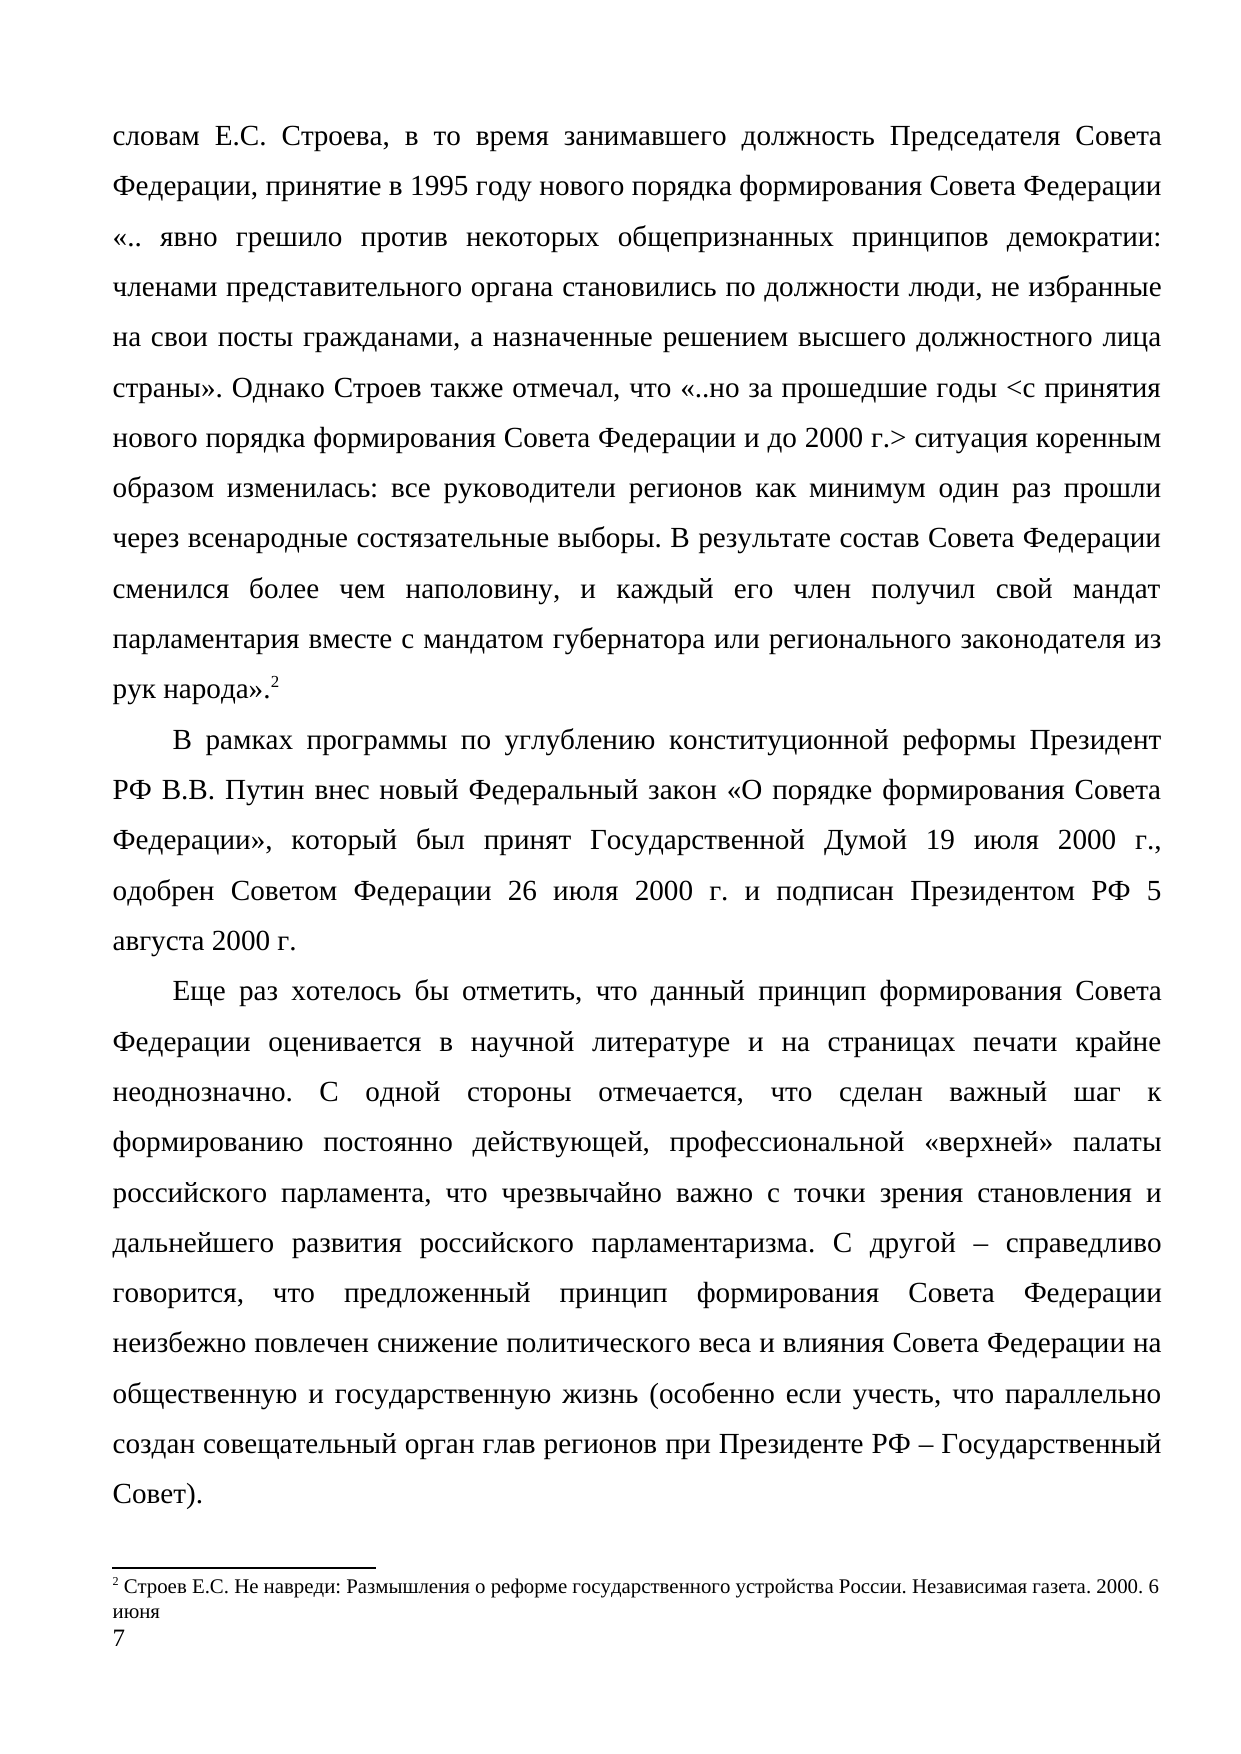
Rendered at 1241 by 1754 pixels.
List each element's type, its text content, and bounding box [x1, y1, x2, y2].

text В рамках программы по углублению конституционной реформы Президент РФ В.В. Путин внес новый Федеральный закон «О порядке формирования Совета Федерации», который был принят Государственной Думой 19 июля 2000 г., одобрен Советом Федерации 26 июля 2000 г. и подписан Президентом РФ 5 августа 2000 г. [112, 722, 1162, 957]
text Еще раз хотелось бы отметить, что данный принцип формирования Совета Федерации оценивается в научной литературе и на страницах печати крайне неоднозначно. С одной стороны отмечается, что сделан важный шаг к формированию постоянно действующей, профессиональной «верхней» палаты российского парламента, что чрезвычайно важно с точки зрения становления и дальнейшего развития российского парламентаризма. С другой – справедливо говорится, что предложенный принцип формирования Совета Федерации неизбежно повлечен снижение политического веса и влияния Совета Федерации на общественную и государственную жизнь (особенно если учесть, что параллельно создан совещательный орган глав регионов при Президенте РФ – Государственный Совет). [112, 973, 1162, 1510]
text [112, 118, 1162, 705]
